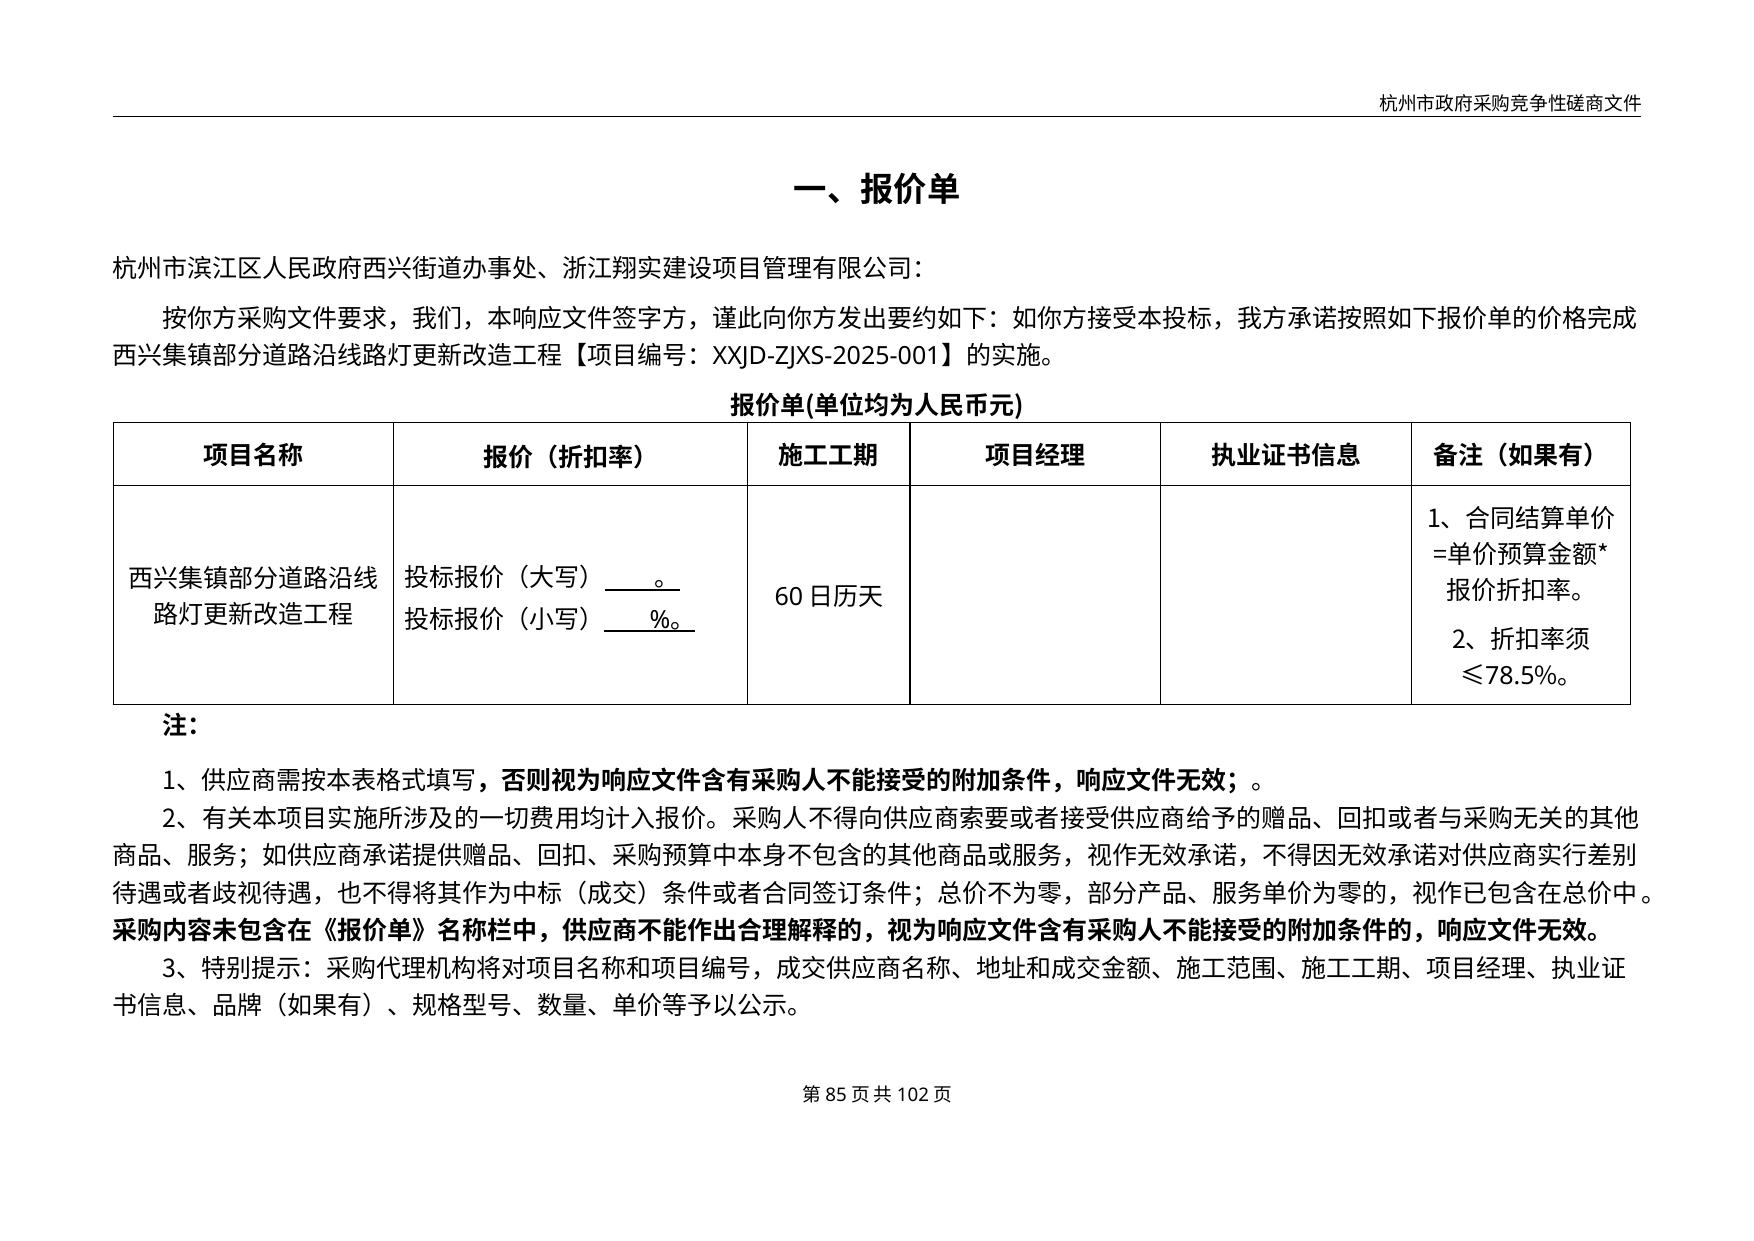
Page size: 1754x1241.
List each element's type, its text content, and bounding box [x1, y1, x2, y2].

table_cell [911, 486, 1160, 704]
table_header 项目名称 [114, 423, 393, 484]
text 2、有关本项目实施所涉及的一切费用均计入报价。采购人不得向供应商索要或者接受供应商给予的赠品、回扣或者与采购无关的其他商品、服务；如供应商承诺提供赠品、回扣、采购预算中本身不包含的其他商品或服务，视作无效承诺，不得因无效承诺对供应商实行差别待遇或者歧视待遇，也不得将其作为中标（成交）条件或者合同签订条件；总价不为零，部分产品、服务单价为零的，视作已包含在总价中。采购内容未包含在《报价单》名称栏中，供应商不能作出合理解释的，视为响应文件含有采购人不能接受的附加条件的，响应文件无效。 [112, 797, 1641, 947]
table_cell 60日历天 [748, 486, 909, 704]
text 3、特别提示：采购代理机构将对项目名称和项目编号，成交供应商名称、地址和成交金额、施工范围、施工工期、项目经理、执业证书信息、品牌（如果有）、规格型号、数量、单价等予以公示。 [112, 947, 1641, 1022]
text 报价单(单位均为人民币元) [112, 385, 1641, 422]
table_cell 1、合同结算单价=单价预算金额*报价折扣率。 2、折扣率须≤78.5%。 [1412, 486, 1630, 704]
table_header 执业证书信息 [1161, 423, 1411, 484]
text 杭州市滨江区人民政府西兴街道办事处、浙江翔实建设项目管理有限公司： [112, 247, 1641, 285]
text 按你方采购文件要求，我们，本响应文件签字方，谨此向你方发出要约如下：如你方接受本投标，我方承诺按照如下报价单的价格完成西兴集镇部分道路沿线路灯更新改造工程【项目编号：XXJD-ZJXS-2025-001】的实施。 [112, 297, 1641, 372]
table_cell 投标报价（大写） 。 投标报价（小写） %。 [394, 486, 747, 704]
text 1、供应商需按本表格式填写，否则视为响应文件含有采购人不能接受的附加条件，响应文件无效；。 [112, 760, 1641, 797]
text 一、报价单 [112, 162, 1641, 211]
table_header 备注（如果有） [1412, 423, 1630, 484]
table_cell [1161, 486, 1411, 704]
table_header 项目经理 [911, 423, 1160, 484]
table_cell 西兴集镇部分道路沿线路灯更新改造工程 [114, 486, 393, 704]
text 注： [162, 705, 1641, 742]
table_header 施工工期 [748, 423, 909, 484]
table_header 报价（折扣率） [394, 423, 747, 484]
